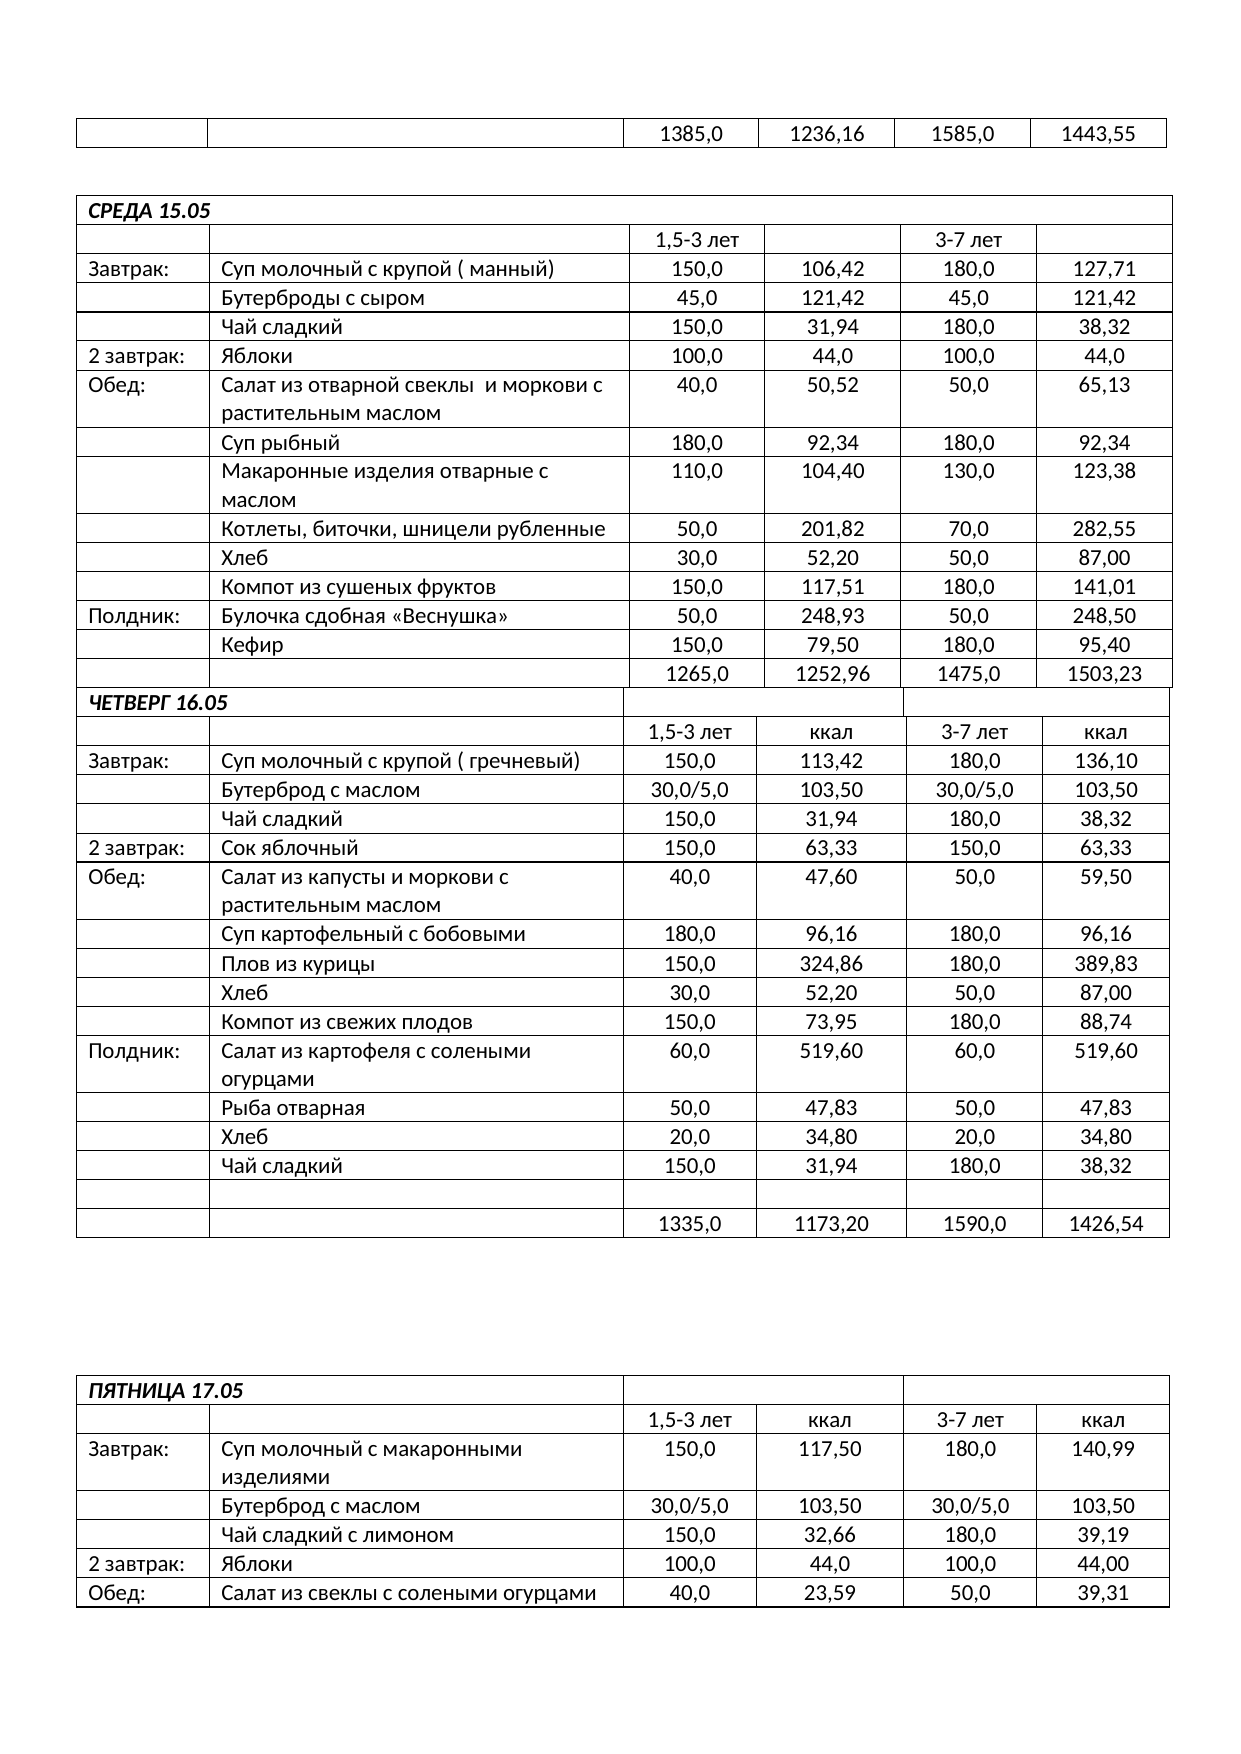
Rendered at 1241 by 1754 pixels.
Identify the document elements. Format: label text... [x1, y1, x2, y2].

table_cell 1265,0 [630, 659, 764, 687]
table_cell Сок яблочный [210, 834, 623, 861]
table_cell [77, 428, 209, 456]
table_cell 201,82 [765, 514, 900, 542]
table_cell Компот из сушеных фруктов [210, 572, 629, 600]
table_cell Салат из картофеля с солеными огурцами [210, 1036, 623, 1092]
table_header ПЯТНИЦА 17.05 [77, 1376, 623, 1404]
table_cell Рыба отварная [210, 1093, 623, 1121]
table_cell 40,0 [624, 1578, 756, 1606]
table_header СРЕДА 15.05 [77, 196, 1172, 224]
table_cell 519,60 [1043, 1036, 1169, 1092]
table_cell 38,32 [1037, 313, 1172, 340]
table_cell 50,0 [624, 1093, 756, 1121]
table_cell 180,0 [907, 1007, 1042, 1035]
table_cell 1385,0 [624, 119, 758, 147]
table_cell ккал [757, 1405, 903, 1433]
table_cell 1252,96 [765, 659, 900, 687]
table_cell 1426,54 [1043, 1209, 1169, 1237]
table_cell 127,71 [1037, 254, 1172, 282]
table_cell [757, 1180, 906, 1208]
table_cell [77, 1520, 209, 1548]
table_cell Бутерброд с маслом [210, 1491, 623, 1519]
table_cell [77, 1007, 209, 1035]
table_cell 63,33 [1043, 834, 1169, 861]
table_cell ккал [1037, 1405, 1169, 1433]
table_cell 38,32 [1043, 1151, 1169, 1179]
table_cell 1,5-3 лет [624, 717, 756, 745]
table_cell [77, 1491, 209, 1519]
table_cell ккал [757, 717, 906, 745]
table_cell 180,0 [630, 428, 764, 456]
table_cell 150,0 [624, 1151, 756, 1179]
table_cell 3-7 лет [904, 1405, 1036, 1433]
table_cell Полдник: [77, 601, 209, 629]
table_cell 150,0 [630, 254, 764, 282]
table_cell 73,95 [757, 1007, 906, 1035]
table_cell Завтрак: [77, 1434, 209, 1490]
table_cell Суп картофельный с бобовыми [210, 920, 623, 948]
table_cell 50,0 [901, 371, 1036, 427]
table_cell 92,34 [765, 428, 900, 456]
table_cell 47,83 [757, 1093, 906, 1121]
table_cell [77, 1122, 209, 1150]
table_cell [77, 775, 209, 803]
table_cell 130,0 [901, 457, 1036, 513]
table_cell Суп молочный с крупой ( гречневый) [210, 746, 623, 774]
table_cell 136,10 [1043, 746, 1169, 774]
table_cell 180,0 [904, 1520, 1036, 1548]
table_cell 39,31 [1037, 1578, 1169, 1606]
table_cell [77, 804, 209, 832]
table_cell [624, 1180, 756, 1208]
table_cell 121,42 [765, 283, 900, 311]
table_cell Чай сладкий с лимоном [210, 1520, 623, 1548]
table_cell 50,0 [901, 601, 1036, 629]
table_cell 117,50 [757, 1434, 903, 1490]
table_cell 180,0 [901, 254, 1036, 282]
table_cell Чай сладкий [210, 804, 623, 832]
table_cell Завтрак: [77, 254, 209, 282]
table_cell 106,42 [765, 254, 900, 282]
table_cell 87,00 [1043, 978, 1169, 1006]
table_cell 150,0 [624, 834, 756, 861]
table_cell 96,16 [1043, 920, 1169, 948]
table_cell 100,0 [901, 341, 1036, 369]
table_cell [77, 225, 209, 253]
table_cell Салат из свеклы с солеными огурцами [210, 1578, 623, 1606]
table_cell 121,42 [1037, 283, 1172, 311]
table_cell 150,0 [624, 804, 756, 832]
table_cell 180,0 [907, 920, 1042, 948]
table_cell 47,60 [757, 863, 906, 918]
table_cell [77, 514, 209, 542]
table_cell 180,0 [907, 804, 1042, 832]
table_cell 63,33 [757, 834, 906, 861]
table_cell 30,0/5,0 [624, 775, 756, 803]
table_cell [77, 659, 209, 687]
table_cell 104,40 [765, 457, 900, 513]
table_header [904, 1376, 1169, 1404]
table_cell Кефир [210, 630, 629, 658]
table_cell [210, 1405, 623, 1433]
table_cell 30,0/5,0 [904, 1491, 1036, 1519]
table_cell [624, 688, 903, 716]
table_cell 180,0 [901, 572, 1036, 600]
table_cell 2 завтрак: [77, 341, 209, 369]
table_cell Булочка сдобная «Веснушка» [210, 601, 629, 629]
table_cell 31,94 [757, 804, 906, 832]
table_cell 34,80 [1043, 1122, 1169, 1150]
table_cell [210, 717, 623, 745]
table_cell 40,0 [630, 371, 764, 427]
table_cell [77, 119, 207, 147]
table_cell [765, 225, 900, 253]
table_cell 87,00 [1037, 543, 1172, 571]
table_cell 324,86 [757, 949, 906, 977]
table_cell 50,0 [907, 1093, 1042, 1121]
table_cell 92,34 [1037, 428, 1172, 456]
table_cell [77, 572, 209, 600]
table_cell 31,94 [765, 313, 900, 340]
table_cell Салат из отварной свеклы и моркови с растительным маслом [210, 371, 629, 427]
table_cell 40,0 [624, 863, 756, 918]
table_cell 103,50 [1043, 775, 1169, 803]
table_cell 70,0 [901, 514, 1036, 542]
table_cell Яблоки [210, 341, 629, 369]
table_cell Плов из курицы [210, 949, 623, 977]
table_cell 1173,20 [757, 1209, 906, 1237]
table_cell [77, 1151, 209, 1179]
table_cell [77, 630, 209, 658]
table_cell 50,0 [907, 863, 1042, 918]
table_cell 141,01 [1037, 572, 1172, 600]
table_cell 30,0 [630, 543, 764, 571]
table_cell [77, 978, 209, 1006]
table_cell [77, 283, 209, 311]
table_cell Котлеты, биточки, шницели рубленные [210, 514, 629, 542]
table_cell Обед: [77, 863, 209, 918]
table_cell [77, 1093, 209, 1121]
table_cell 150,0 [624, 1434, 756, 1490]
table_cell 150,0 [630, 572, 764, 600]
table_cell Бутерброды с сыром [210, 283, 629, 311]
table_cell [77, 1209, 209, 1237]
table_cell [1037, 225, 1172, 253]
table_cell 150,0 [630, 313, 764, 340]
table_cell [77, 920, 209, 948]
table_cell 123,38 [1037, 457, 1172, 513]
table_cell Обед: [77, 371, 209, 427]
table_cell 44,0 [765, 341, 900, 369]
table_cell 1443,55 [1031, 119, 1166, 147]
table_cell Суп молочный с крупой ( манный) [210, 254, 629, 282]
table_cell 282,55 [1037, 514, 1172, 542]
table_cell 32,66 [757, 1520, 903, 1548]
table_cell 50,52 [765, 371, 900, 427]
table_cell Бутерброд с маслом [210, 775, 623, 803]
table_cell 60,0 [624, 1036, 756, 1092]
table_cell 248,93 [765, 601, 900, 629]
table_cell 113,42 [757, 746, 906, 774]
table_cell 150,0 [624, 1520, 756, 1548]
table_cell 1585,0 [895, 119, 1030, 147]
table_cell [210, 1180, 623, 1208]
table_cell 150,0 [624, 746, 756, 774]
table_cell [77, 949, 209, 977]
table_cell 100,0 [624, 1549, 756, 1577]
table_cell 248,50 [1037, 601, 1172, 629]
table_cell Суп рыбный [210, 428, 629, 456]
table_cell 1335,0 [624, 1209, 756, 1237]
table_cell 2 завтрак: [77, 1549, 209, 1577]
table_cell 45,0 [630, 283, 764, 311]
table_cell 140,99 [1037, 1434, 1169, 1490]
table_cell 30,0/5,0 [624, 1491, 756, 1519]
table_cell 20,0 [907, 1122, 1042, 1150]
table_cell [77, 457, 209, 513]
table_cell Хлеб [210, 1122, 623, 1150]
table_cell 180,0 [907, 746, 1042, 774]
table_cell 180,0 [904, 1434, 1036, 1490]
table_cell 180,0 [901, 313, 1036, 340]
table_cell 47,83 [1043, 1093, 1169, 1121]
table_cell [210, 1209, 623, 1237]
table_cell 1503,23 [1037, 659, 1172, 687]
table_cell Компот из свежих плодов [210, 1007, 623, 1035]
table_cell 59,50 [1043, 863, 1169, 918]
table_cell 50,0 [630, 601, 764, 629]
table_cell 65,13 [1037, 371, 1172, 427]
table_cell 180,0 [907, 949, 1042, 977]
table_cell [77, 543, 209, 571]
table_cell [1043, 1180, 1169, 1208]
table_cell 44,0 [1037, 341, 1172, 369]
table_cell ккал [1043, 717, 1169, 745]
table_header [624, 1376, 903, 1404]
table_cell 95,40 [1037, 630, 1172, 658]
table_cell 103,50 [757, 775, 906, 803]
table_cell 88,74 [1043, 1007, 1169, 1035]
table_cell 38,32 [1043, 804, 1169, 832]
table_cell [210, 659, 629, 687]
table_cell 3-7 лет [901, 225, 1036, 253]
table_cell 389,83 [1043, 949, 1169, 977]
table_cell 103,50 [757, 1491, 903, 1519]
table_cell 50,0 [901, 543, 1036, 571]
table_cell [77, 1405, 209, 1433]
table_cell Чай сладкий [210, 313, 629, 340]
table_cell 1475,0 [901, 659, 1036, 687]
table_cell 60,0 [907, 1036, 1042, 1092]
table_cell Хлеб [210, 543, 629, 571]
table_cell 39,19 [1037, 1520, 1169, 1548]
table_cell 34,80 [757, 1122, 906, 1150]
table_cell Завтрак: [77, 746, 209, 774]
table_cell 45,0 [901, 283, 1036, 311]
table_cell 52,20 [757, 978, 906, 1006]
table_cell 1,5-3 лет [624, 1405, 756, 1433]
table_cell 20,0 [624, 1122, 756, 1150]
table_cell 100,0 [904, 1549, 1036, 1577]
table_cell 30,0/5,0 [907, 775, 1042, 803]
table_cell 180,0 [624, 920, 756, 948]
table_cell 519,60 [757, 1036, 906, 1092]
table_cell 117,51 [765, 572, 900, 600]
table_cell 50,0 [907, 978, 1042, 1006]
table_cell [210, 225, 629, 253]
table_cell 180,0 [901, 428, 1036, 456]
table_cell [907, 1180, 1042, 1208]
table_cell [208, 119, 623, 147]
table_cell 1236,16 [759, 119, 894, 147]
table_cell 50,0 [630, 514, 764, 542]
table_cell ЧЕТВЕРГ 16.05 [77, 688, 623, 716]
table_cell [77, 717, 209, 745]
table_cell [904, 688, 1169, 716]
table_cell [77, 313, 209, 340]
table_cell 110,0 [630, 457, 764, 513]
table_cell 31,94 [757, 1151, 906, 1179]
table_cell 96,16 [757, 920, 906, 948]
table_cell 103,50 [1037, 1491, 1169, 1519]
table_cell 150,0 [630, 630, 764, 658]
table_cell 180,0 [901, 630, 1036, 658]
table_cell [77, 1180, 209, 1208]
table_cell Салат из капусты и моркови с растительным маслом [210, 863, 623, 918]
table_cell 52,20 [765, 543, 900, 571]
table_cell Чай сладкий [210, 1151, 623, 1179]
table_cell 3-7 лет [907, 717, 1042, 745]
table_cell 1590,0 [907, 1209, 1042, 1237]
table_cell Обед: [77, 1578, 209, 1606]
table_cell 79,50 [765, 630, 900, 658]
table_cell Хлеб [210, 978, 623, 1006]
table_cell 150,0 [907, 834, 1042, 861]
table_cell 2 завтрак: [77, 834, 209, 861]
table_cell 100,0 [630, 341, 764, 369]
table_cell 180,0 [907, 1151, 1042, 1179]
table_cell 30,0 [624, 978, 756, 1006]
table_cell 150,0 [624, 949, 756, 977]
table_cell Макаронные изделия отварные с маслом [210, 457, 629, 513]
table_cell 44,0 [757, 1549, 903, 1577]
table_cell 23,59 [757, 1578, 903, 1606]
table_cell 1,5-3 лет [630, 225, 764, 253]
table_cell Яблоки [210, 1549, 623, 1577]
table_cell 44,00 [1037, 1549, 1169, 1577]
table_cell 50,0 [904, 1578, 1036, 1606]
table_cell Полдник: [77, 1036, 209, 1092]
table_cell Суп молочный с макаронными изделиями [210, 1434, 623, 1490]
table_cell 150,0 [624, 1007, 756, 1035]
